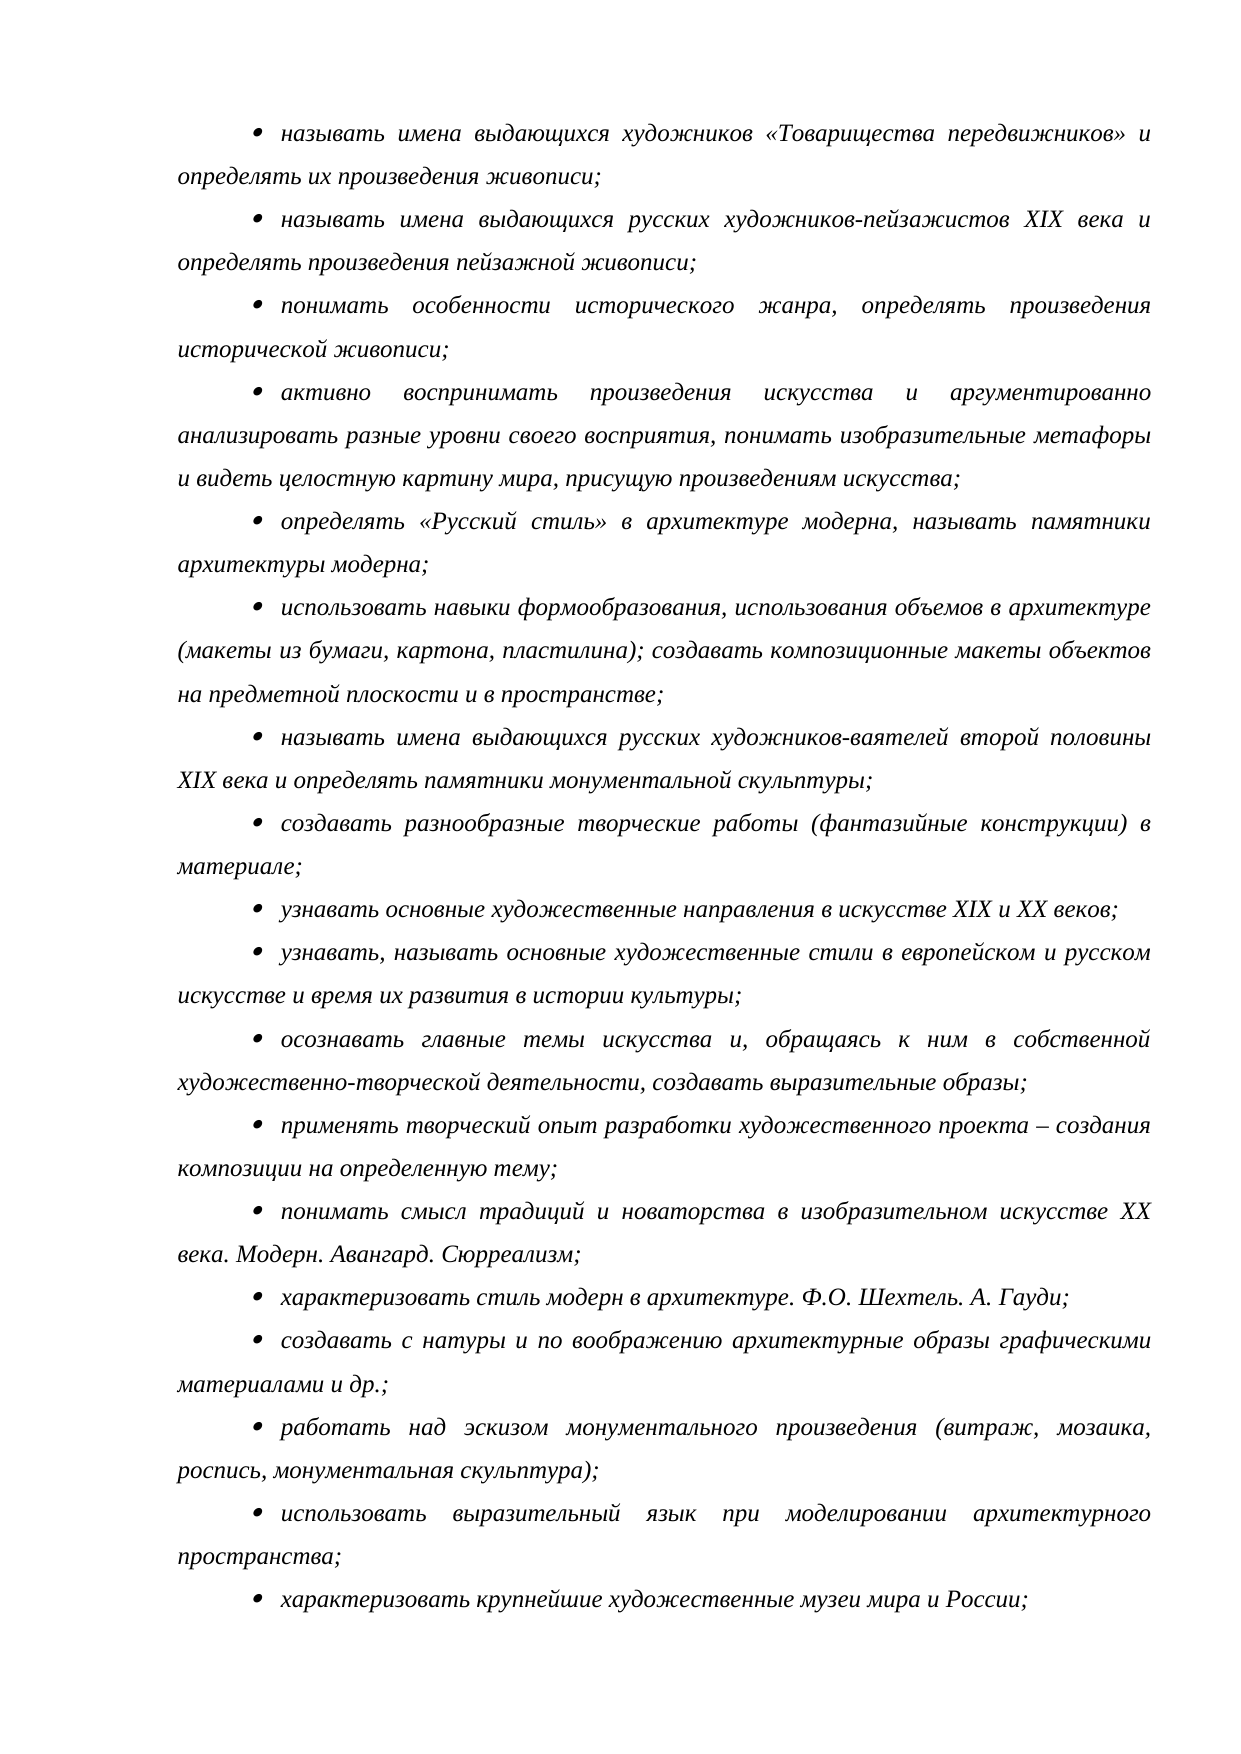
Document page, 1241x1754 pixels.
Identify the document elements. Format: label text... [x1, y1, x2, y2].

list использовать выразительный язык при моделировании архитектурного пространства; [177, 722, 1152, 794]
list понимать основы искусства телевидения; [177, 1584, 1152, 1613]
list характеризовать стиль модерн в архитектуре. Ф.О. Шехтель. А. Гауди; [177, 506, 1152, 535]
list получать представления об особенностях художественных коллекций крупнейших музеев мира; [177, 851, 1152, 923]
list различать выразительные средства художественной фотографии (композиция, план, ракурс, свет, ритм и др.); [177, 1282, 1152, 1354]
list создавать с натуры и по воображению архитектурные образы графическими материалами и др.; [177, 549, 1152, 621]
list понимать смысл традиций и новаторства в изобразительном искусстве XX века. Модерн. Авангард. Сюрреализм; [177, 420, 1152, 492]
list характеризовать принципы киномонтажа в создании художественного образа; [177, 1412, 1152, 1441]
list различать понятия: игровой и документальный фильм; [177, 1455, 1152, 1484]
list понимать изобразительную природу экранных искусств; [177, 1369, 1152, 1397]
list различать особенности художественной фотографии; [177, 1239, 1152, 1268]
list работать над эскизом монументального произведения (витраж, мозаика, роспись, монументальная скульптура); [177, 636, 1152, 707]
list называть имена мастеров российского кинематографа. С.М. Эйзенштейн. А.А. Тарковский. С.Ф. Бондарчук. Н.С. Михалков; [177, 1498, 1152, 1570]
list узнавать основные художественные направления в искусстве XIX и XX веков; [177, 118, 1152, 147]
list узнавать, называть основные художественные стили в европейском и русском искусстве и время их развития в истории культуры; [177, 161, 1152, 233]
list понимать роль костюма, маски и грима в искусстве актерского перевоплощения; [177, 1067, 1152, 1139]
list понимать основы сценографии как вида художественного творчества; [177, 1024, 1152, 1052]
list осознавать главные темы искусства и, обращаясь к ним в собственной художественно-творческой деятельности, создавать выразительные образы; [177, 247, 1152, 319]
list называть имена российских художников(А.Я. Головин, А.Н. Бенуа, М.В. Добужинский); [177, 1153, 1152, 1225]
list использовать навыки коллективной работы над объемно- пространственной композицией; [177, 937, 1152, 1009]
list применять творческий опыт разработки художественного проекта – создания композиции на определенную тему; [177, 334, 1152, 406]
list характеризовать крупнейшие художественные музеи мира и России; [177, 808, 1152, 837]
